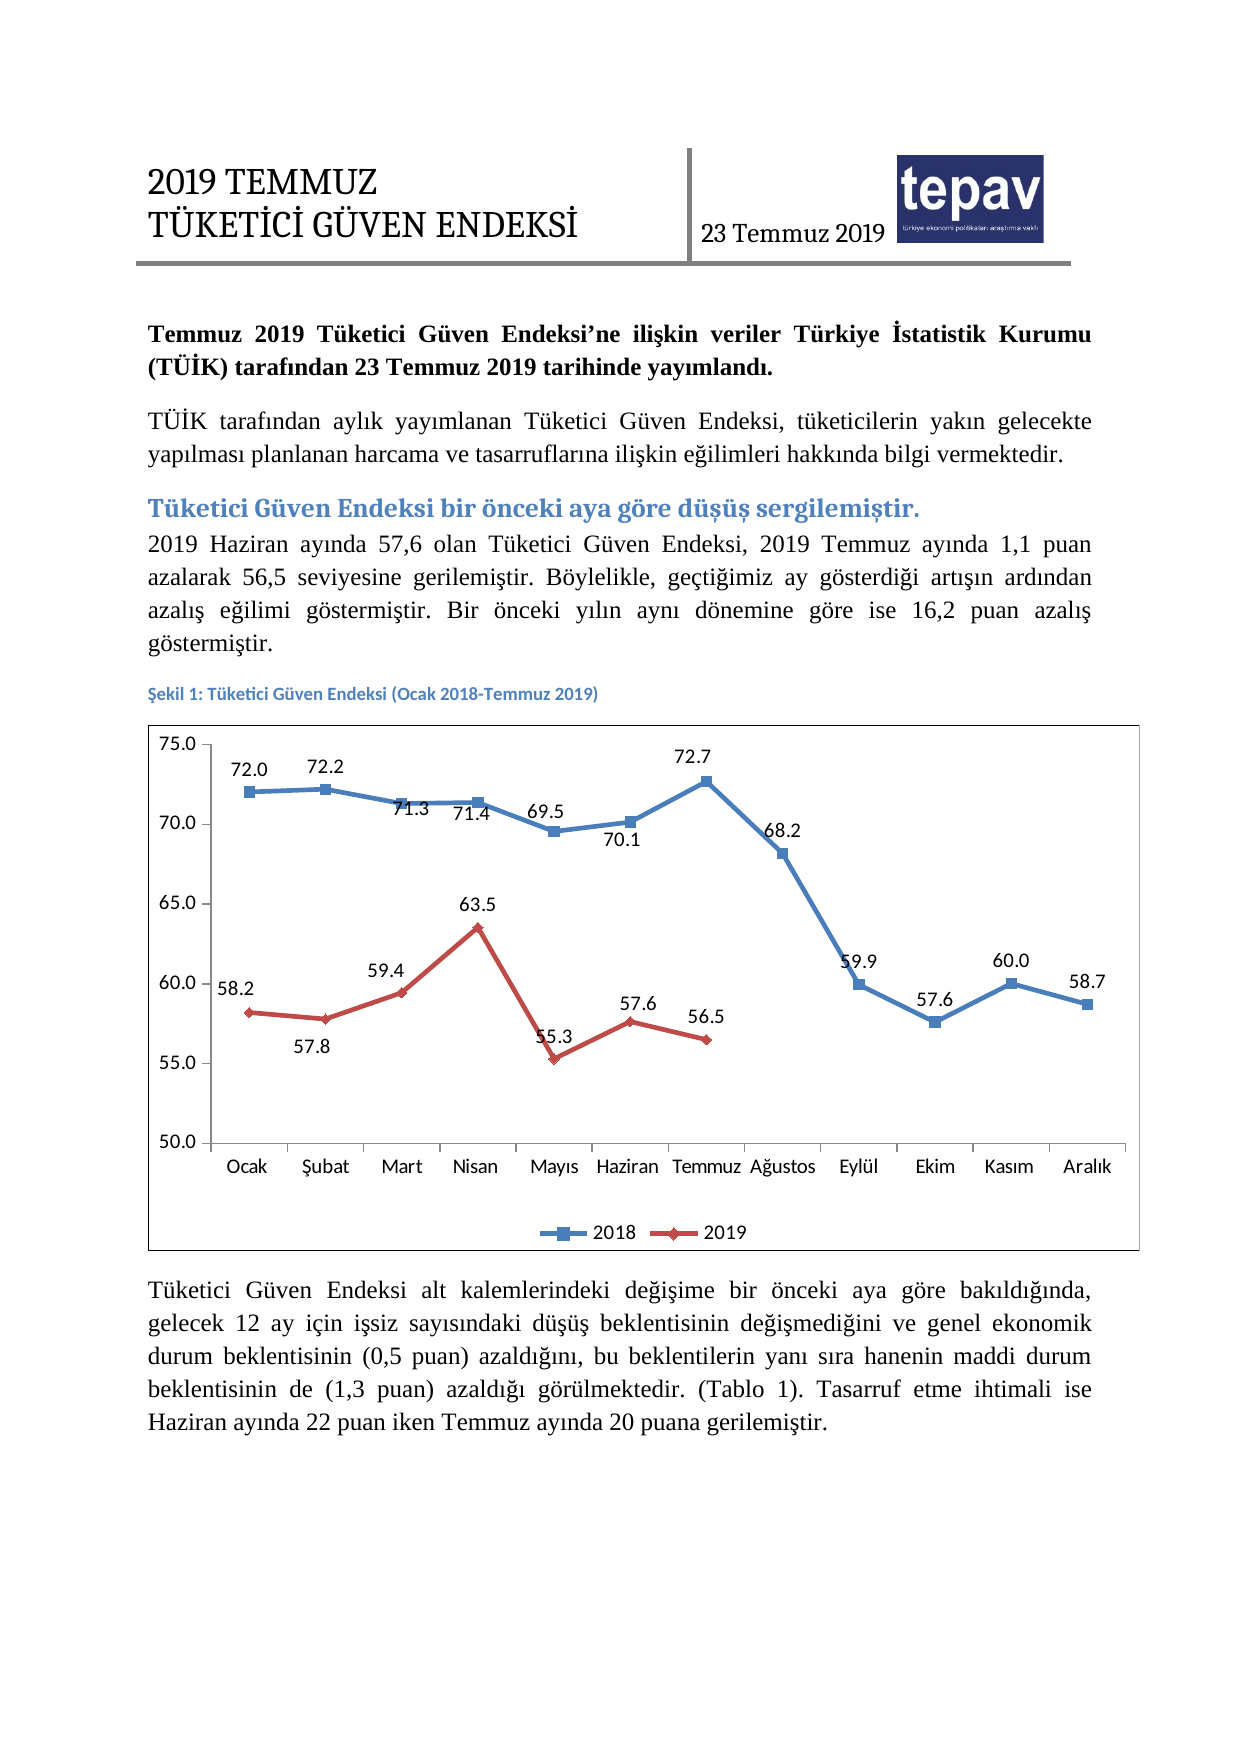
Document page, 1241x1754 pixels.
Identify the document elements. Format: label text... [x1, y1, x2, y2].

text Temmuz 2019 Tüketici Güven Endeksi’ne ilişkin veriler Türkiye İstatistik Kurumu (TÜİK) tarafından 23 Temmuz 2019 tarihinde yayımlandı. [148, 319, 1093, 381]
table_header 23 Temmuz 2019 [692, 148, 1071, 261]
text Tüketici Güven Endeksi alt kalemlerindeki değişime bir önceki aya göre bakıldığında, gelecek 12 ay için işsiz sayısındaki düşüş beklentisinin değişmediğini ve genel ekonomik durum beklentisinin (0,5 puan) azaldığını, bu beklentilerin yanı sıra hanenin maddi durum beklentisinin de (1,3 puan) azaldığı görülmektedir. (Tablo 1). Tasarruf etme ihtimali ise Haziran ayında 22 puan iken Temmuz ayında 20 puana gerilemiştir. [148, 1275, 1093, 1436]
text Şekil 1: Tüketici Güven Endeksi (Ocak 2018-Temmuz 2019) [148, 682, 1093, 704]
table_header 2019 TEMMUZ TÜKETİCİ GÜVEN ENDEKSİ [136, 148, 687, 261]
subtitle Tüketici Güven Endeksi bir önceki aya göre düşüş sergilemiştir. [148, 493, 1093, 524]
text TÜİK tarafından aylık yayımlanan Tüketici Güven Endeksi, tüketicilerin yakın gelecekte yapılması planlanan harcama ve tasarruflarına ilişkin eğilimleri hakkında bilgi vermektedir. [148, 406, 1093, 468]
picture [897, 155, 1044, 243]
text 2019 Haziran ayında 57,6 olan Tüketici Güven Endeksi, 2019 Temmuz ayında 1,1 puan azalarak 56,5 seviyesine gerilemiştir. Böylelikle, geçtiğimiz ay gösterdiği artışın ardından azalış eğilimi göstermiştir. Bir önceki yılın aynı dönemine göre ise 16,2 puan azalış göstermiştir. [148, 529, 1093, 657]
